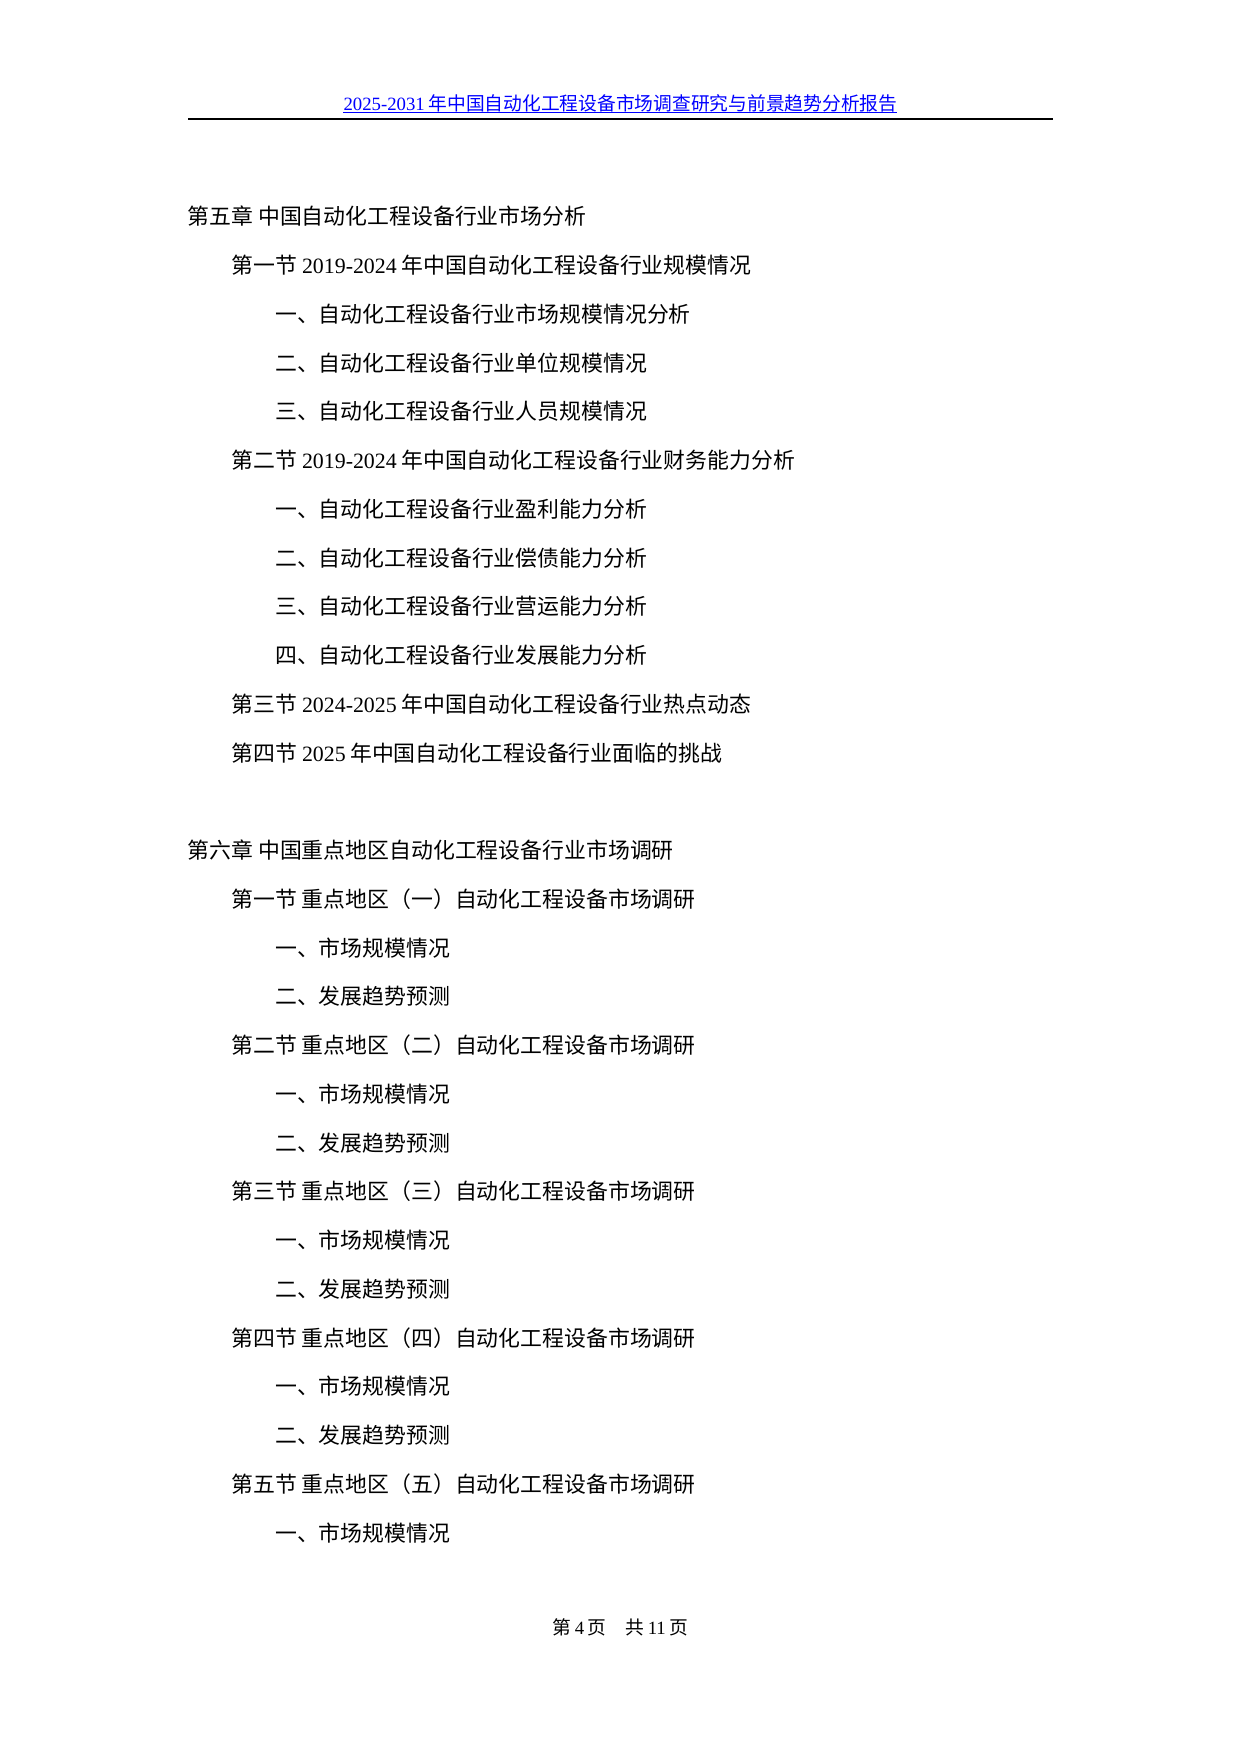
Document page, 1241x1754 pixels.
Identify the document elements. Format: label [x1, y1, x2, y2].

text [187, 150, 1053, 1548]
